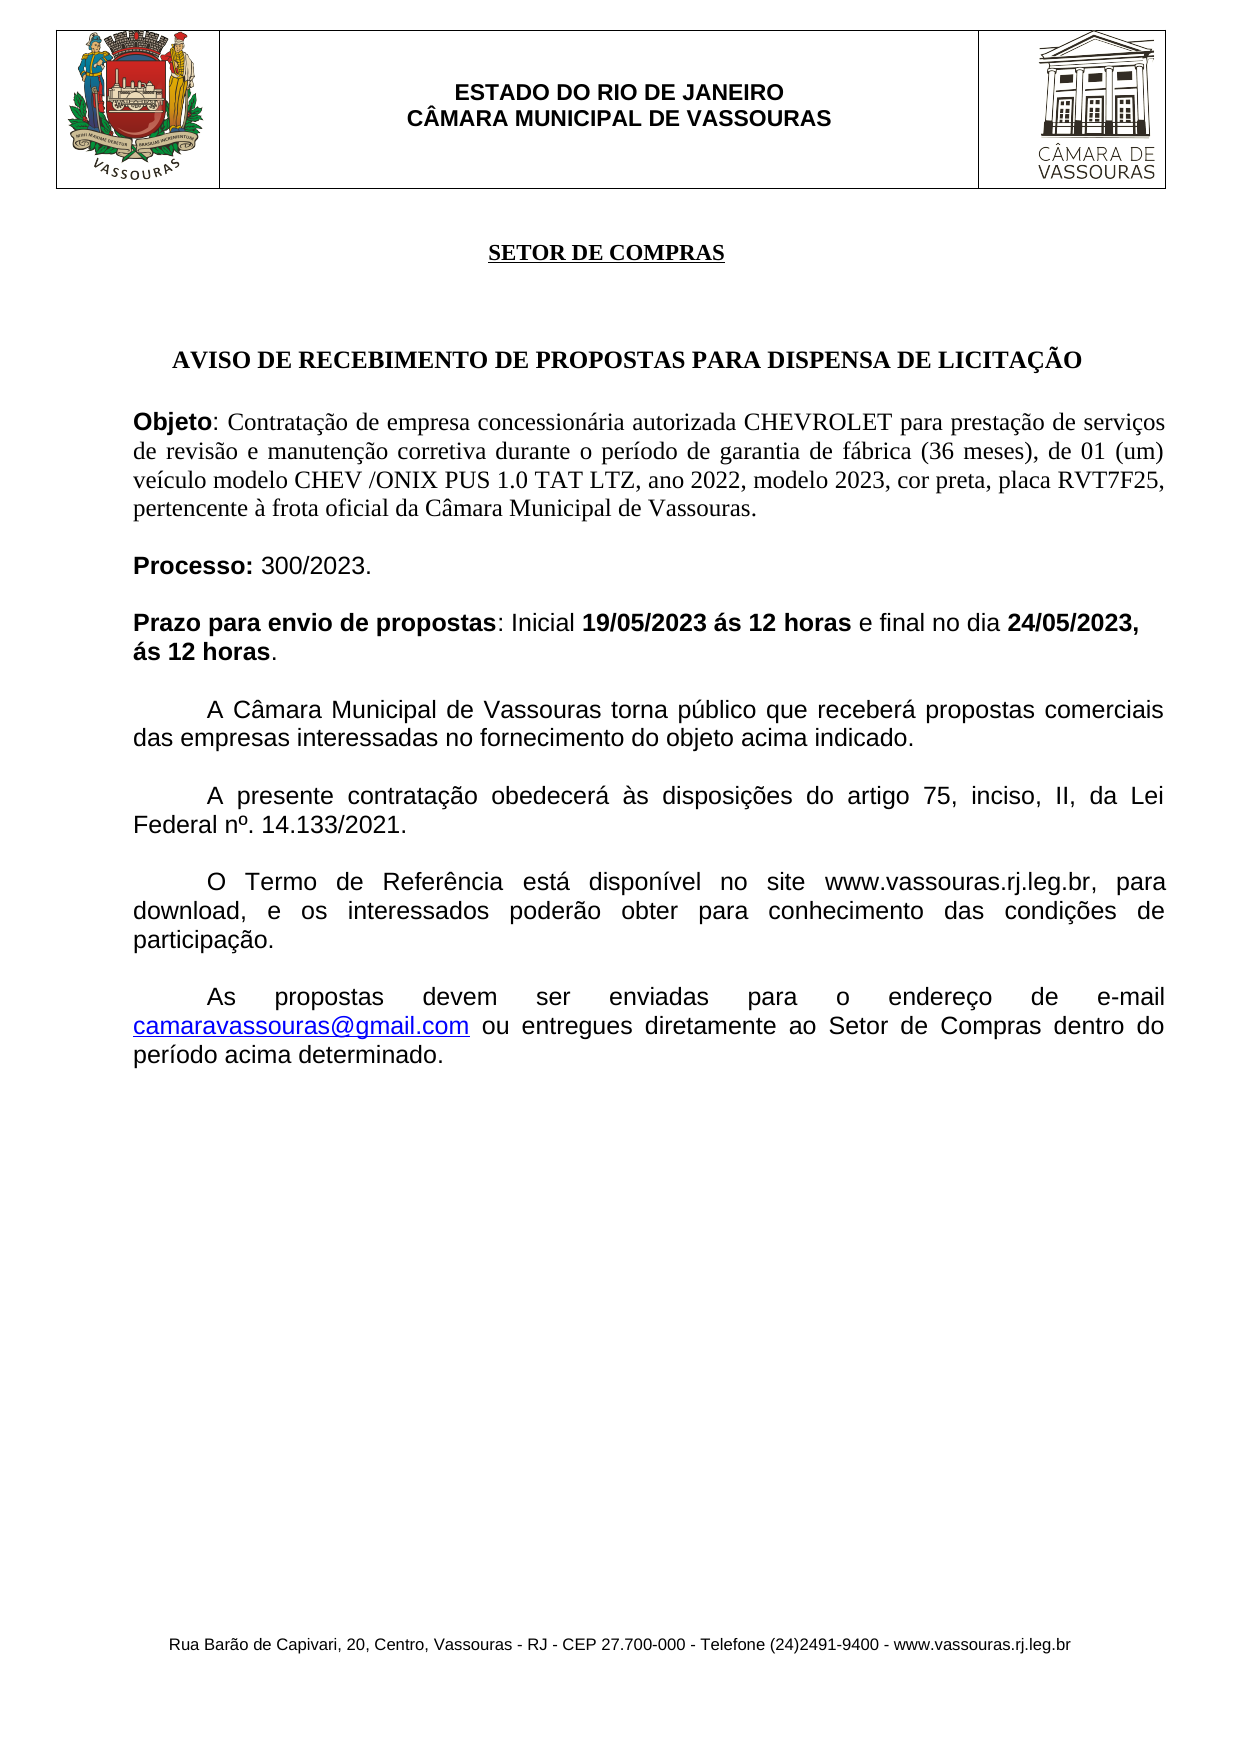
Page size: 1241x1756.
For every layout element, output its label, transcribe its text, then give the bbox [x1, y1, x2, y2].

text As propostas devem ser enviadas para o endereço de e-mail camaravassouras@gmail.com ou entregues diretamente ao Setor de Compras dentro do período acima determinado. [133, 982, 1166, 1068]
text O Termo de Referência está disponível no site www.vassouras.rj.leg.br, para download, e os interessados poderão obter para conhecimento das condições de participação. [133, 867, 1166, 953]
text Processo: 300/2023. [133, 551, 1166, 580]
picture [67, 30, 204, 180]
text SETOR DE COMPRAS [443, 239, 770, 265]
text A presente contratação obedecerá às disposições do artigo 75, inciso, II, da Lei Federal nº. 14.133/2021. [133, 781, 1166, 838]
text Prazo para envio de propostas: Inicial 19/05/2023 ás 12 horas e final no dia 24/05/2023, ás 12 horas. [133, 608, 1166, 666]
text A Câmara Municipal de Vassouras torna público que receberá propostas comerciais das empresas interessadas no fornecimento do objeto acima indicado. [133, 695, 1166, 752]
picture [1038, 30, 1155, 179]
text Objeto: Contratação de empresa concessionária autorizada CHEVROLET para prestação de serviços de revisão e manutenção corretiva durante o período de garantia de fábrica (36 meses), de 01 (um) veículo modelo CHEV /ONIX PUS 1.0 TAT LTZ, ano 2022, modelo 2023, cor preta, placa RVT7F25, pertencente à frota oficial da Câmara Municipal de Vassouras. [133, 407, 1166, 522]
text AVISO DE RECEBIMENTO DE PROPOSTAS PARA DISPENSA DE LICITAÇÃO [133, 345, 1122, 373]
